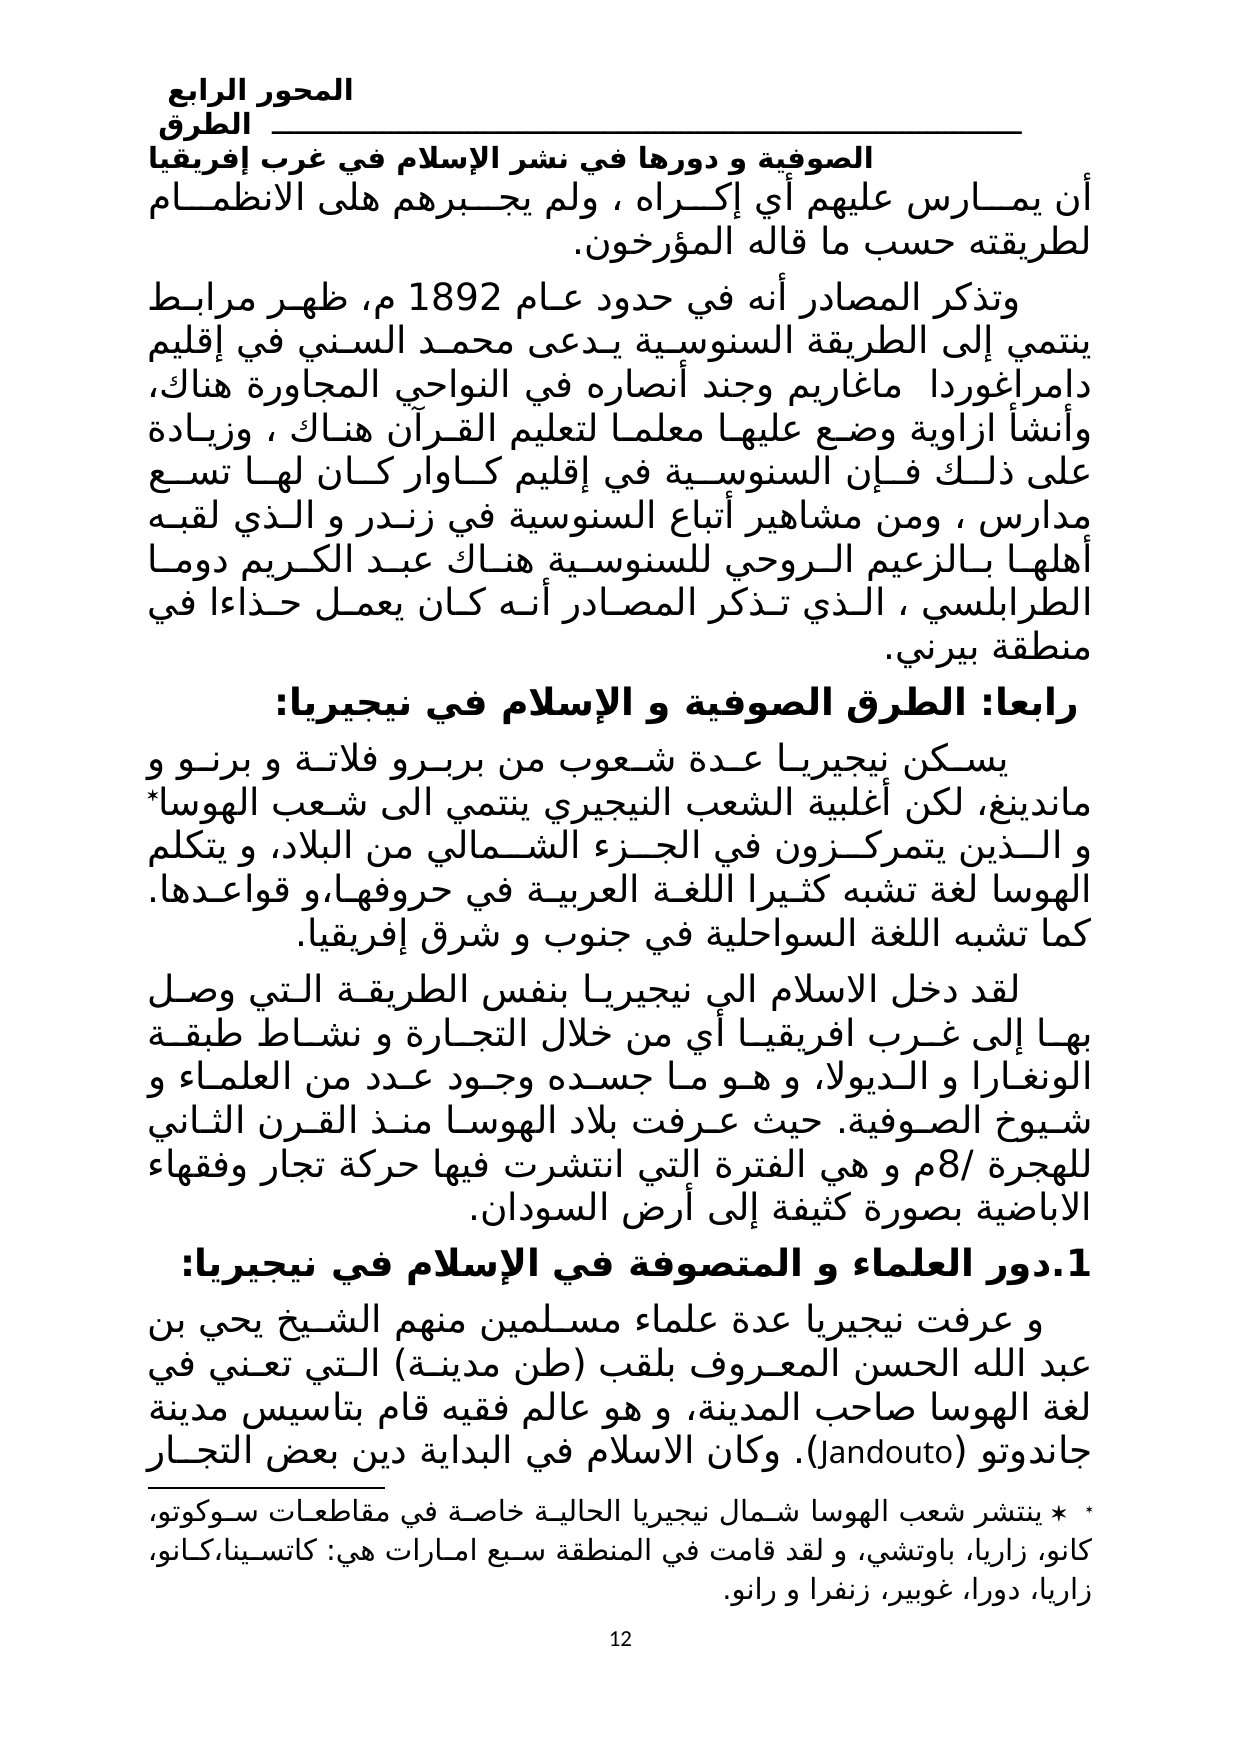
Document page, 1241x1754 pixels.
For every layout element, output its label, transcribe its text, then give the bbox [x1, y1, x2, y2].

text وتذكر المصادر أنه في حدود عام 1892 م، ظهر مرابط ينتمي إلى الطريقة السنوسية يدعى محمد السني في إقليم دامراغوردا ماغاريم وجند أنصاره في النواحي المجاورة هناك، وأنشأ ازاوية وضع عليها معلما لتعليم القرآن هناك ، وزيادة على ذلك فإن السنوسية في إقليم كاوار كان لها تسع مدارس ، ومن مشاهير أتباع السنوسية في زندر و الذي لقبه أهلها بالزعيم الروحي للسنوسية هناك عبد الكريم دوما الطرابلسي ، الذي تذكر المصادر أنه كان يعمل حذاءا في منطقة بيرني. [148, 275, 1093, 668]
text 1.دور العلماء و المتصوفة في الإسلام في نيجيريا: [148, 1242, 1093, 1286]
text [148, 176, 1093, 263]
text رابعا: الطرق الصوفية و الإسلام في نيجيريا: [148, 681, 1093, 724]
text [148, 1298, 1093, 1473]
text لقد دخل الاسلام الى نيجيريا بنفس الطريقة التي وصل بها إلى غرب افريقيا أي من خلال التجارة و نشاط طبقة الونغارا و الديولا، و هو ما جسده وجود عدد من العلماء و شيوخ الصوفية. حيث عرفت بلاد الهوسا منذ القرن الثاني للهجرة /8م و هي الفترة التي انتشرت فيها حركة تجار وفقهاء الاباضية بصورة كثيفة إلى أرض السودان. [148, 968, 1093, 1229]
text يسكن نيجيريا عدة شعوب من بربرو فلاتة و برنو و ماندينغ، لكن أغلبية الشعب النيجيري ينتمي الى شعب الهوسا و الذين يتمركزون في الجزء الشمالي من البلاد، و يتكلم الهوسا لغة تشبه كثيرا اللغة العربية في حروفها،و قواعدها. كما تشبه اللغة السواحلية في جنوب و شرق إفريقيا. [148, 737, 1093, 955]
